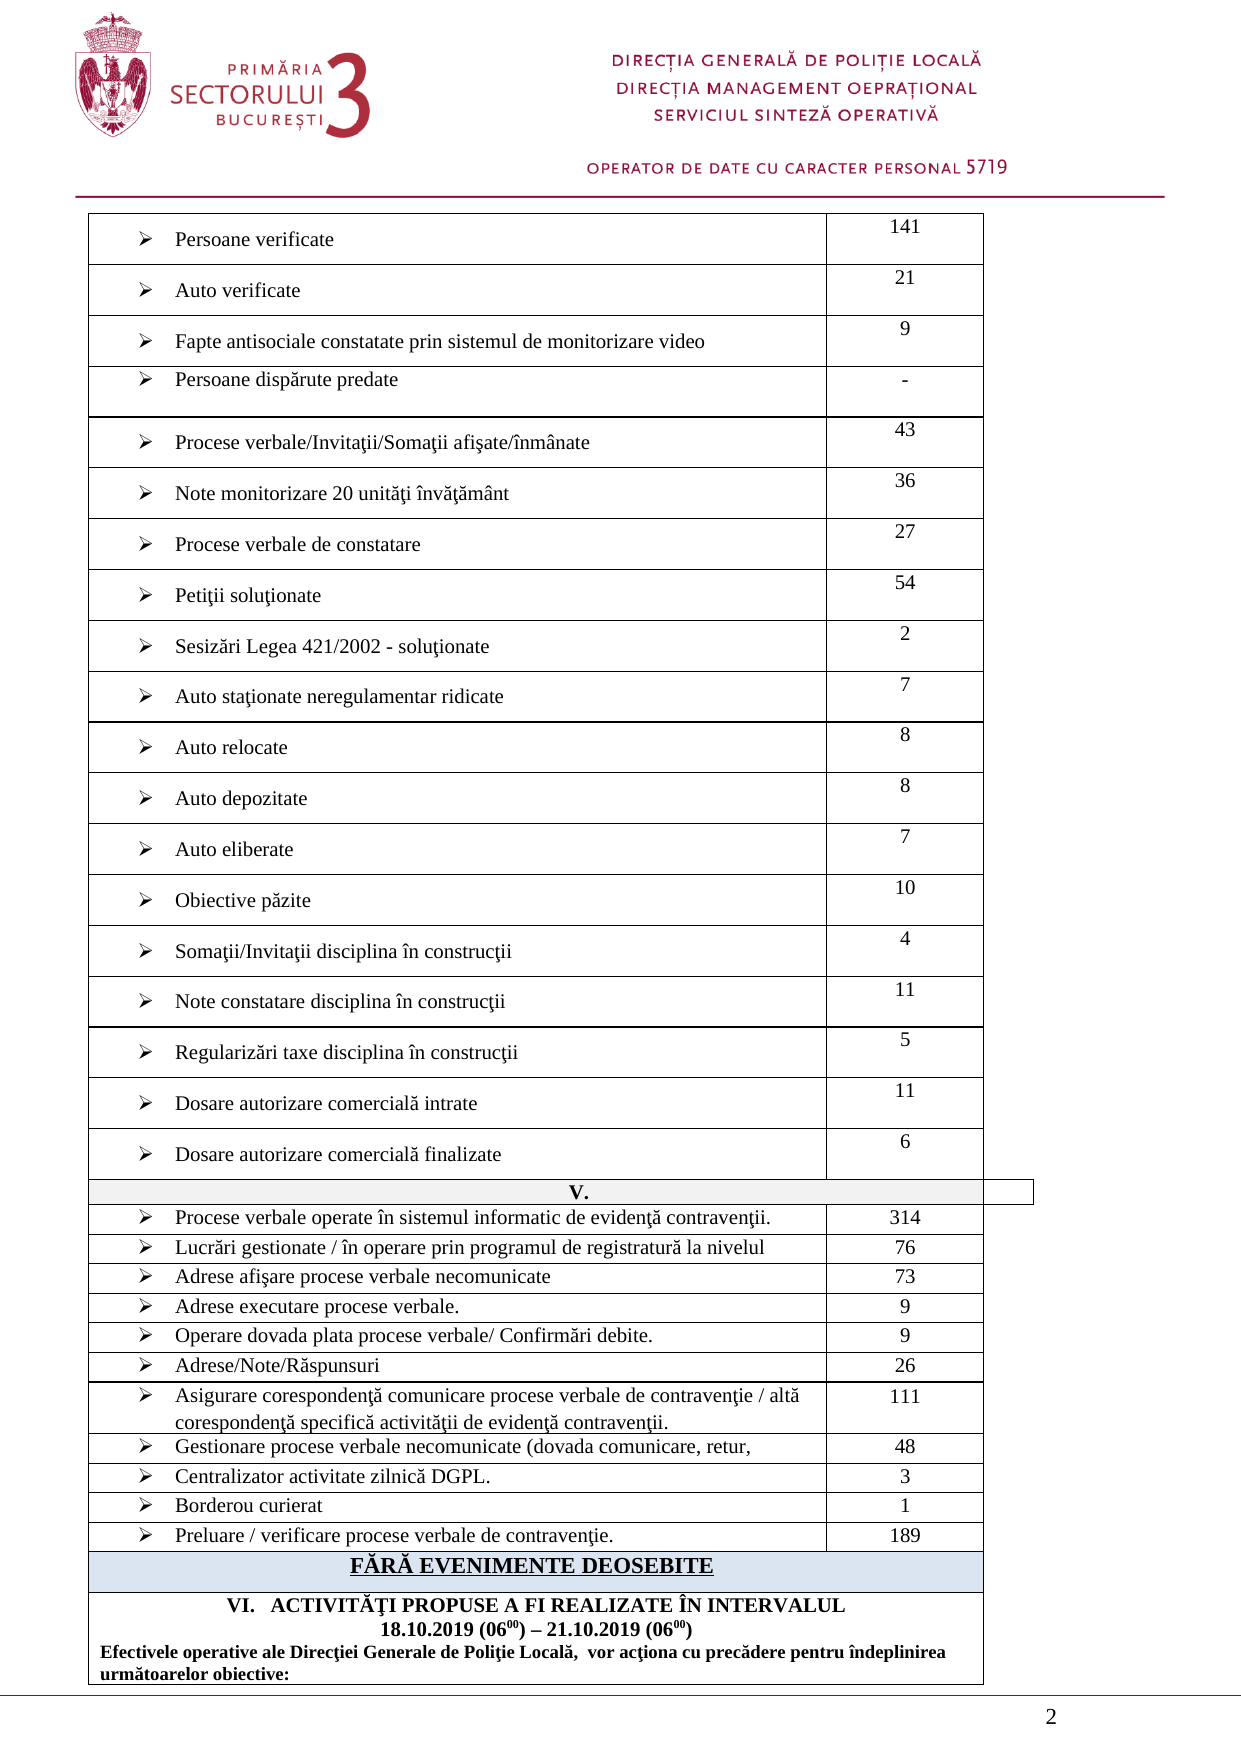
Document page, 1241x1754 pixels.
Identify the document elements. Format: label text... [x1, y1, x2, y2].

table_cell Auto staţionate neregulamentar ridicate [89, 672, 826, 721]
table_cell 9 [827, 316, 983, 366]
table_cell Auto eliberate [89, 824, 826, 874]
table_cell - [827, 367, 983, 416]
table_cell Sesizări Legea 421/2002 - soluţionate [89, 621, 826, 671]
table_cell Gestionare procese verbale necomunicate (dovada comunicare, retur, retransmiteri) [89, 1434, 826, 1462]
table_cell 6 [827, 1129, 983, 1179]
table_cell Dosare autorizare comercială finalizate [89, 1129, 826, 1179]
table_cell Fapte antisociale constatate prin sistemul de monitorizare video [89, 316, 826, 366]
table_cell 2 [827, 621, 983, 671]
table_cell 36 [827, 468, 983, 518]
table_cell Lucrări gestionate / în operare prin programul de registratură la nivelul compartimentului [89, 1235, 826, 1263]
table_cell 26 [827, 1353, 983, 1381]
table_cell Adrese afişare procese verbale necomunicate [89, 1264, 826, 1293]
table_cell 76 [827, 1235, 983, 1263]
table_cell 7 [827, 672, 983, 721]
table_cell 141 [827, 214, 983, 264]
table_cell Petiţii soluţionate [89, 570, 826, 620]
table_cell 8 [827, 773, 983, 823]
table_cell FĂRĂ EVENIMENTE DEOSEBITE [89, 1552, 983, 1592]
table_cell 11 [827, 1078, 983, 1128]
table_cell Auto relocate [89, 723, 826, 772]
table_cell [89, 1180, 983, 1204]
table_cell 54 [827, 570, 983, 620]
picture [75, 11, 1165, 198]
table_cell 314 [827, 1205, 983, 1233]
table_cell 11 [827, 977, 983, 1026]
table_cell 5 [827, 1028, 983, 1077]
table_cell Adrese/Note/Răspunsuri [89, 1353, 826, 1381]
table_cell Adrese executare procese verbale. [89, 1294, 826, 1322]
table_cell Persoane verificate [89, 214, 826, 264]
table_cell [984, 1180, 1033, 1204]
table_cell 10 [827, 875, 983, 925]
table_cell 43 [827, 418, 983, 467]
table_cell 9 [827, 1294, 983, 1322]
table_cell Preluare / verificare procese verbale de contravenţie. [89, 1523, 826, 1551]
table_cell 189 [827, 1523, 983, 1551]
table_cell Operare dovada plata procese verbale/ Confirmări debite. [89, 1323, 826, 1352]
table_cell Procese verbale de constatare [89, 519, 826, 569]
table_cell 1 [827, 1493, 983, 1522]
table_cell Asigurare corespondenţă comunicare procese verbale de contravenţie / altă corespondenţă specifică activităţii de evidenţă contravenţii. [89, 1383, 826, 1433]
table_cell 4 [827, 926, 983, 976]
table_cell Dosare autorizare comercială intrate [89, 1078, 826, 1128]
table_cell 3 [827, 1464, 983, 1492]
table_cell Centralizator activitate zilnică DGPL. [89, 1464, 826, 1492]
table_cell 111 [827, 1383, 983, 1433]
table_cell Note constatare disciplina în construcţii [89, 977, 826, 1026]
table_cell Obiective păzite [89, 875, 826, 925]
table_cell Procese verbale/Invitaţii/Somaţii afişate/înmânate [89, 418, 826, 467]
table_cell 48 [827, 1434, 983, 1462]
table_cell Regularizări taxe disciplina în construcţii [89, 1028, 826, 1077]
table_cell Auto depozitate [89, 773, 826, 823]
table_cell 8 [827, 723, 983, 772]
table_cell Auto verificate [89, 265, 826, 315]
table_cell 27 [827, 519, 983, 569]
table_cell Persoane dispărute predate [89, 367, 826, 416]
table_cell 9 [827, 1323, 983, 1352]
table_cell Borderou curierat [89, 1493, 826, 1522]
table_cell Note monitorizare 20 unităţi învăţământ [89, 468, 826, 518]
table_cell Procese verbale operate în sistemul informatic de evidenţă contravenţii. [89, 1205, 826, 1233]
table_cell 21 [827, 265, 983, 315]
table_cell 7 [827, 824, 983, 874]
table_cell Somaţii/Invitaţii disciplina în construcţii [89, 926, 826, 976]
table_cell 73 [827, 1264, 983, 1293]
